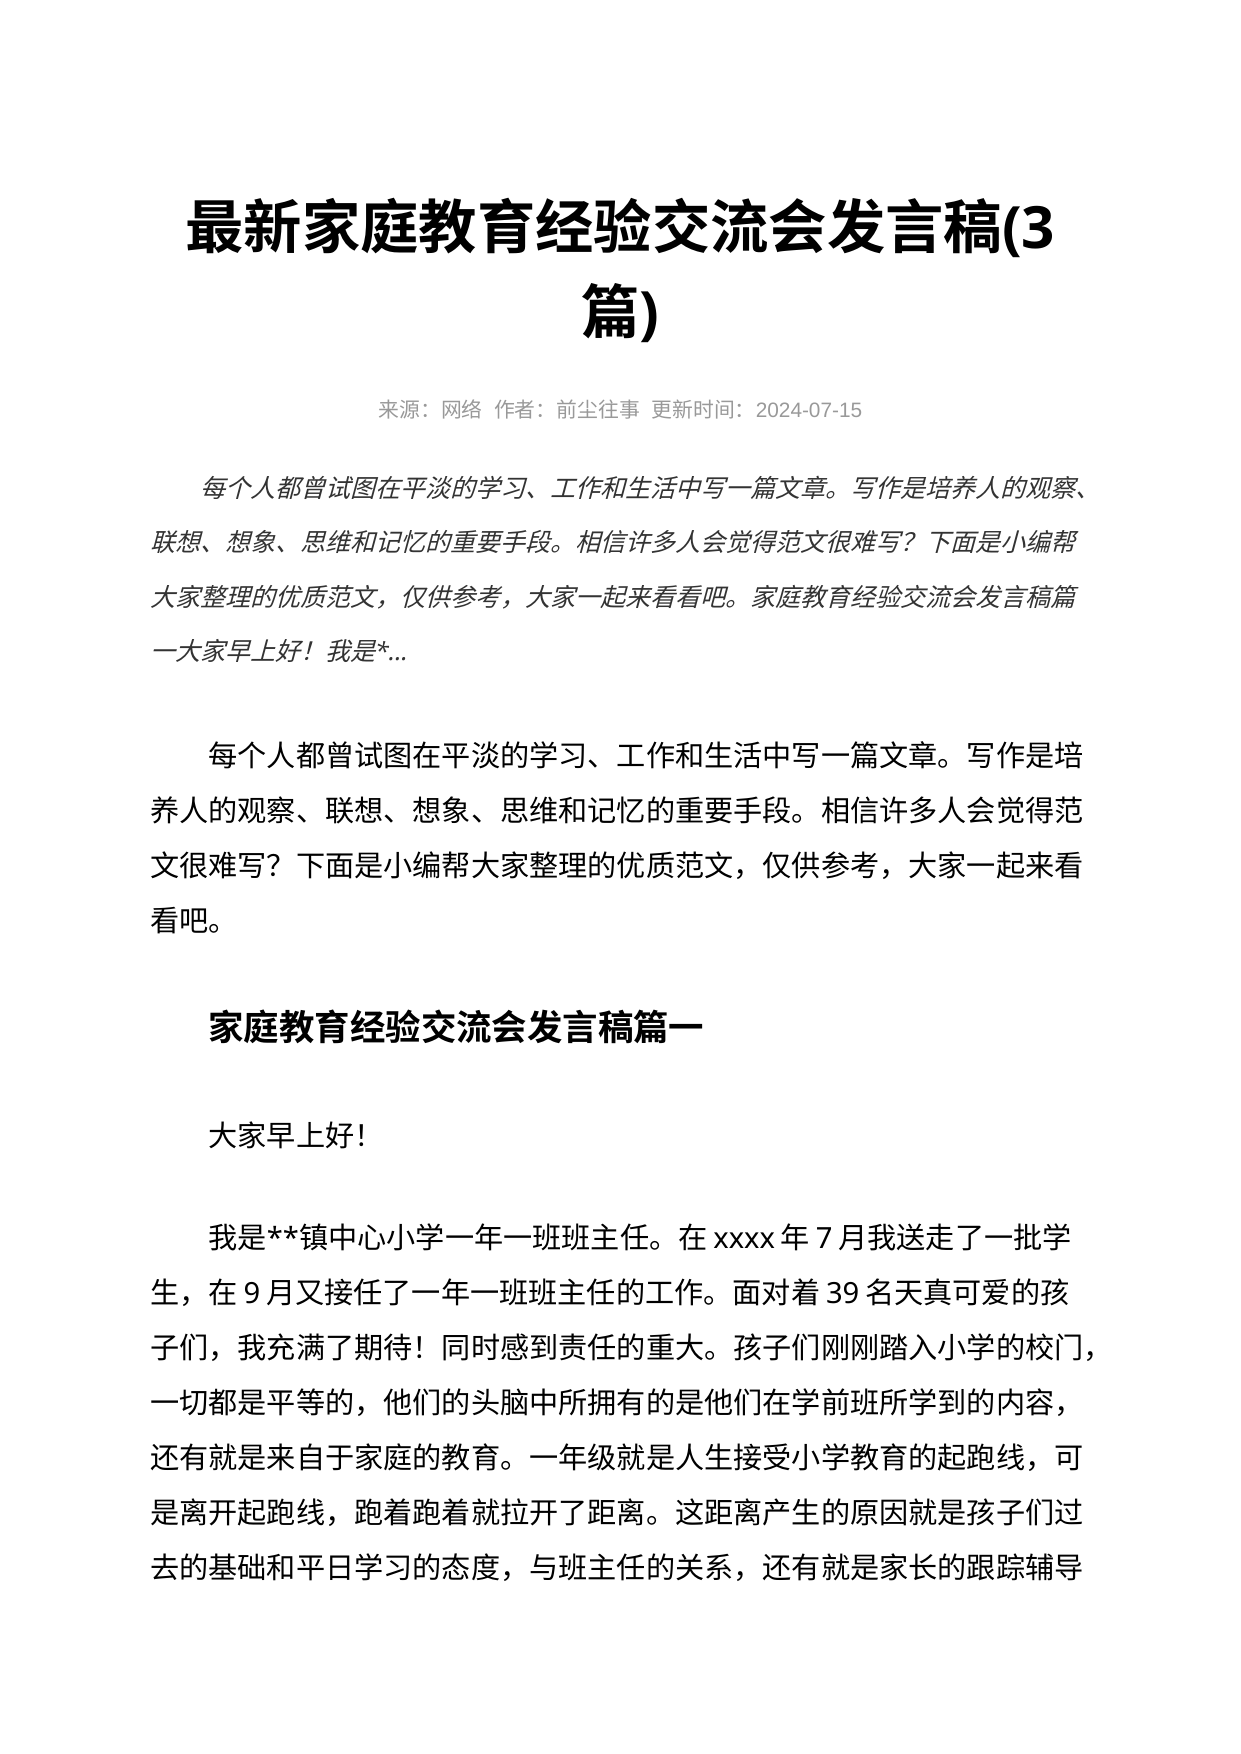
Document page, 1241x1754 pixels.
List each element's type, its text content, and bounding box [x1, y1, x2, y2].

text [150, 1214, 1090, 1586]
text 每个人都曾试图在平淡的学习、工作和生活中写一篇文章。写作是培养人的观察、联想、想象、思维和记忆的重要手段。相信许多人会觉得范文很难写？下面是小编帮大家整理的优质范文，仅供参考，大家一起来看看吧。家庭教育经验交流会发言稿篇一大家早上好！我是*... [150, 468, 1090, 668]
text 大家早上好！ [150, 1113, 1090, 1155]
subtitle 最新家庭教育经验交流会发言稿(3篇) [150, 181, 1090, 351]
text 每个人都曾试图在平淡的学习、工作和生活中写一篇文章。写作是培养人的观察、联想、想象、思维和记忆的重要手段。相信许多人会觉得范文很难写？下面是小编帮大家整理的优质范文，仅供参考，大家一起来看看吧。 [150, 733, 1090, 940]
text 家庭教育经验交流会发言稿篇一 [150, 999, 1090, 1051]
text 来源：网络 作者：前尘往事 更新时间：2024-07-15 [150, 398, 1090, 422]
